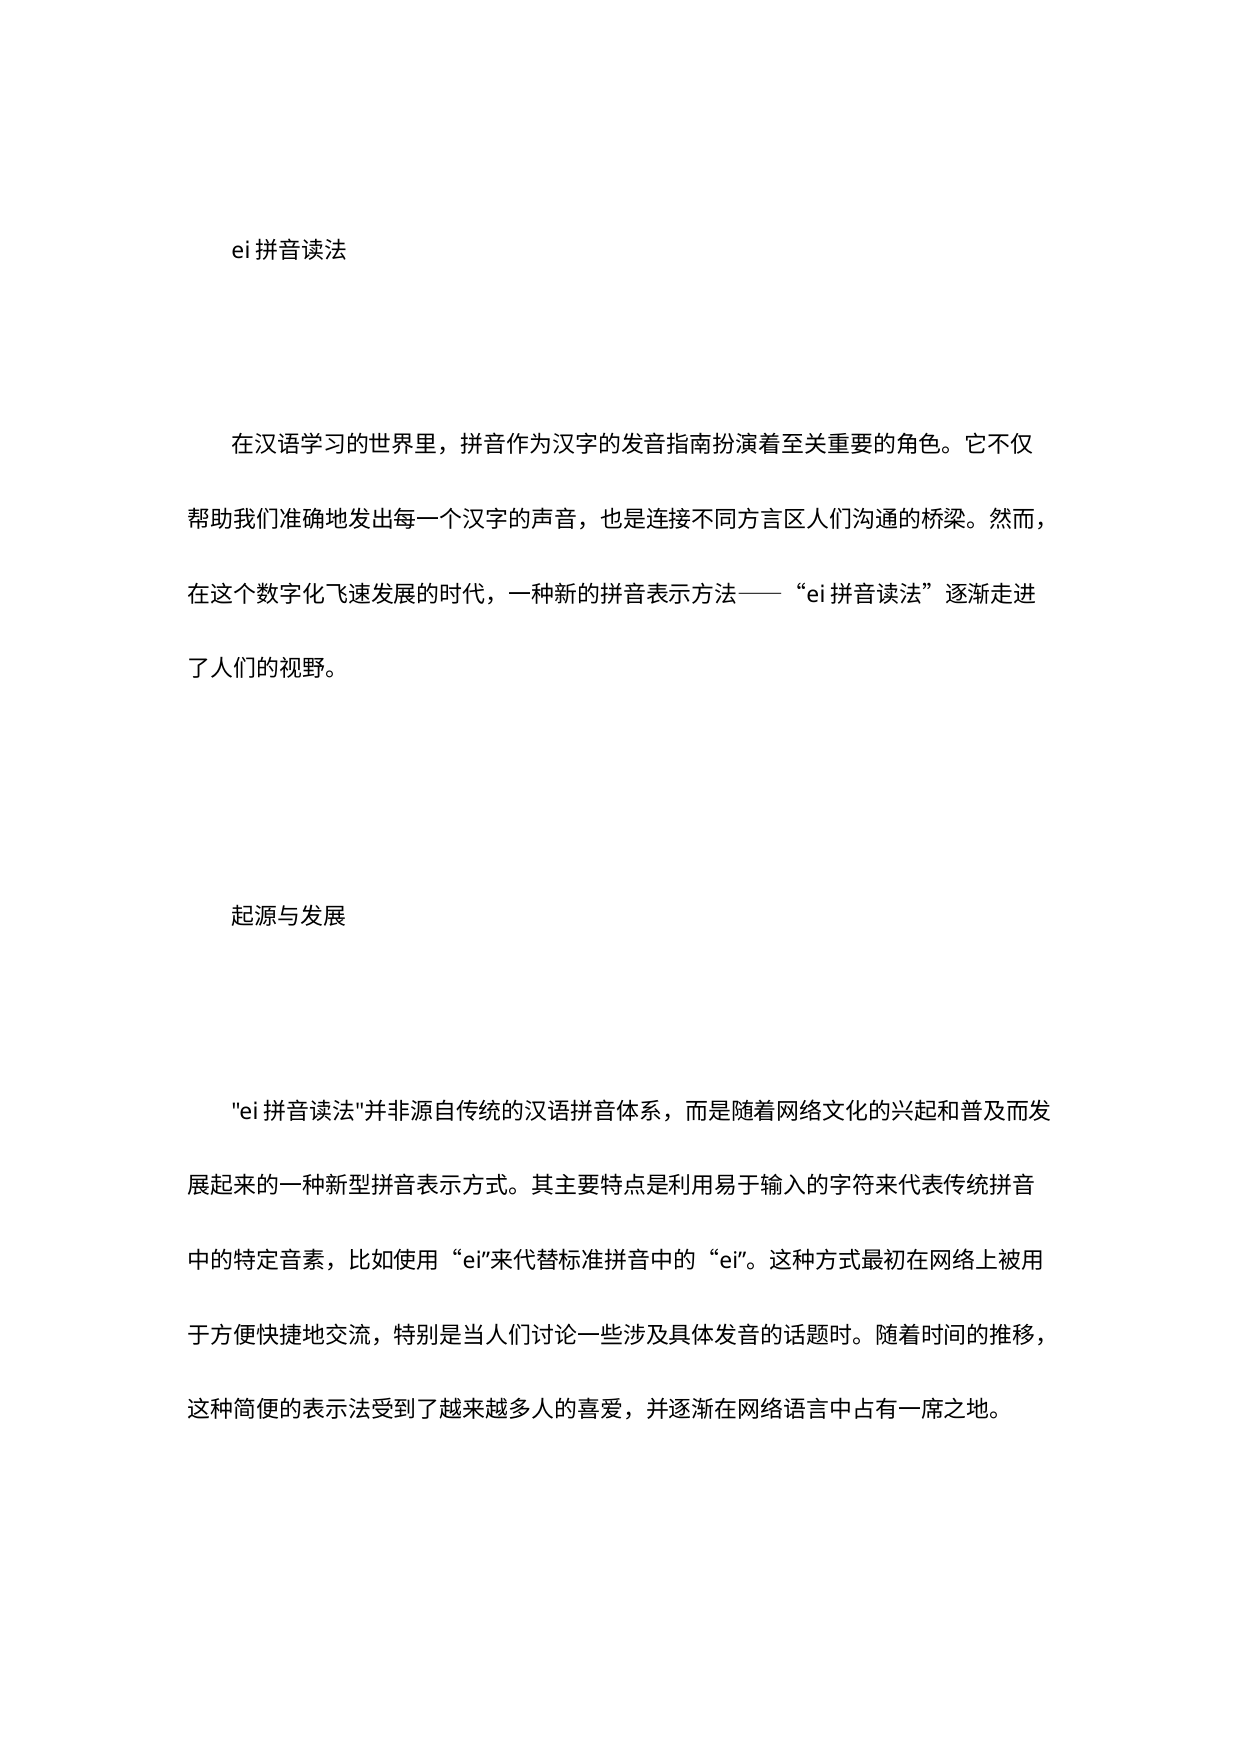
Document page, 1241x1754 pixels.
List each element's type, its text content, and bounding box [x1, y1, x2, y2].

text "eⅰ拼音读法"并非源自传统的汉语拼音体系，而是随着网络文化的兴起和普及而发展起来的一种新型拼音表示方式。其主要特点是利用易于输入的字符来代表传统拼音中的特定音素，比如使用“eⅰ”来代替标准拼音中的“ei”。这种方式最初在网络上被用于方便快捷地交流，特别是当人们讨论一些涉及具体发音的话题时。随着时间的推移，这种简便的表示法受到了越来越多人的喜爱，并逐渐在网络语言中占有一席之地。 [187, 1077, 1053, 1441]
text 在汉语学习的世界里，拼音作为汉字的发音指南扮演着至关重要的角色。它不仅帮助我们准确地发出每一个汉字的声音，也是连接不同方言区人们沟通的桥梁。然而，在这个数字化飞速发展的时代，一种新的拼音表示方法——“eⅰ拼音读法”逐渐走进了人们的视野。 [187, 410, 1053, 699]
text eⅰ拼音读法 [187, 216, 1053, 281]
text 起源与发展 [187, 882, 1053, 947]
